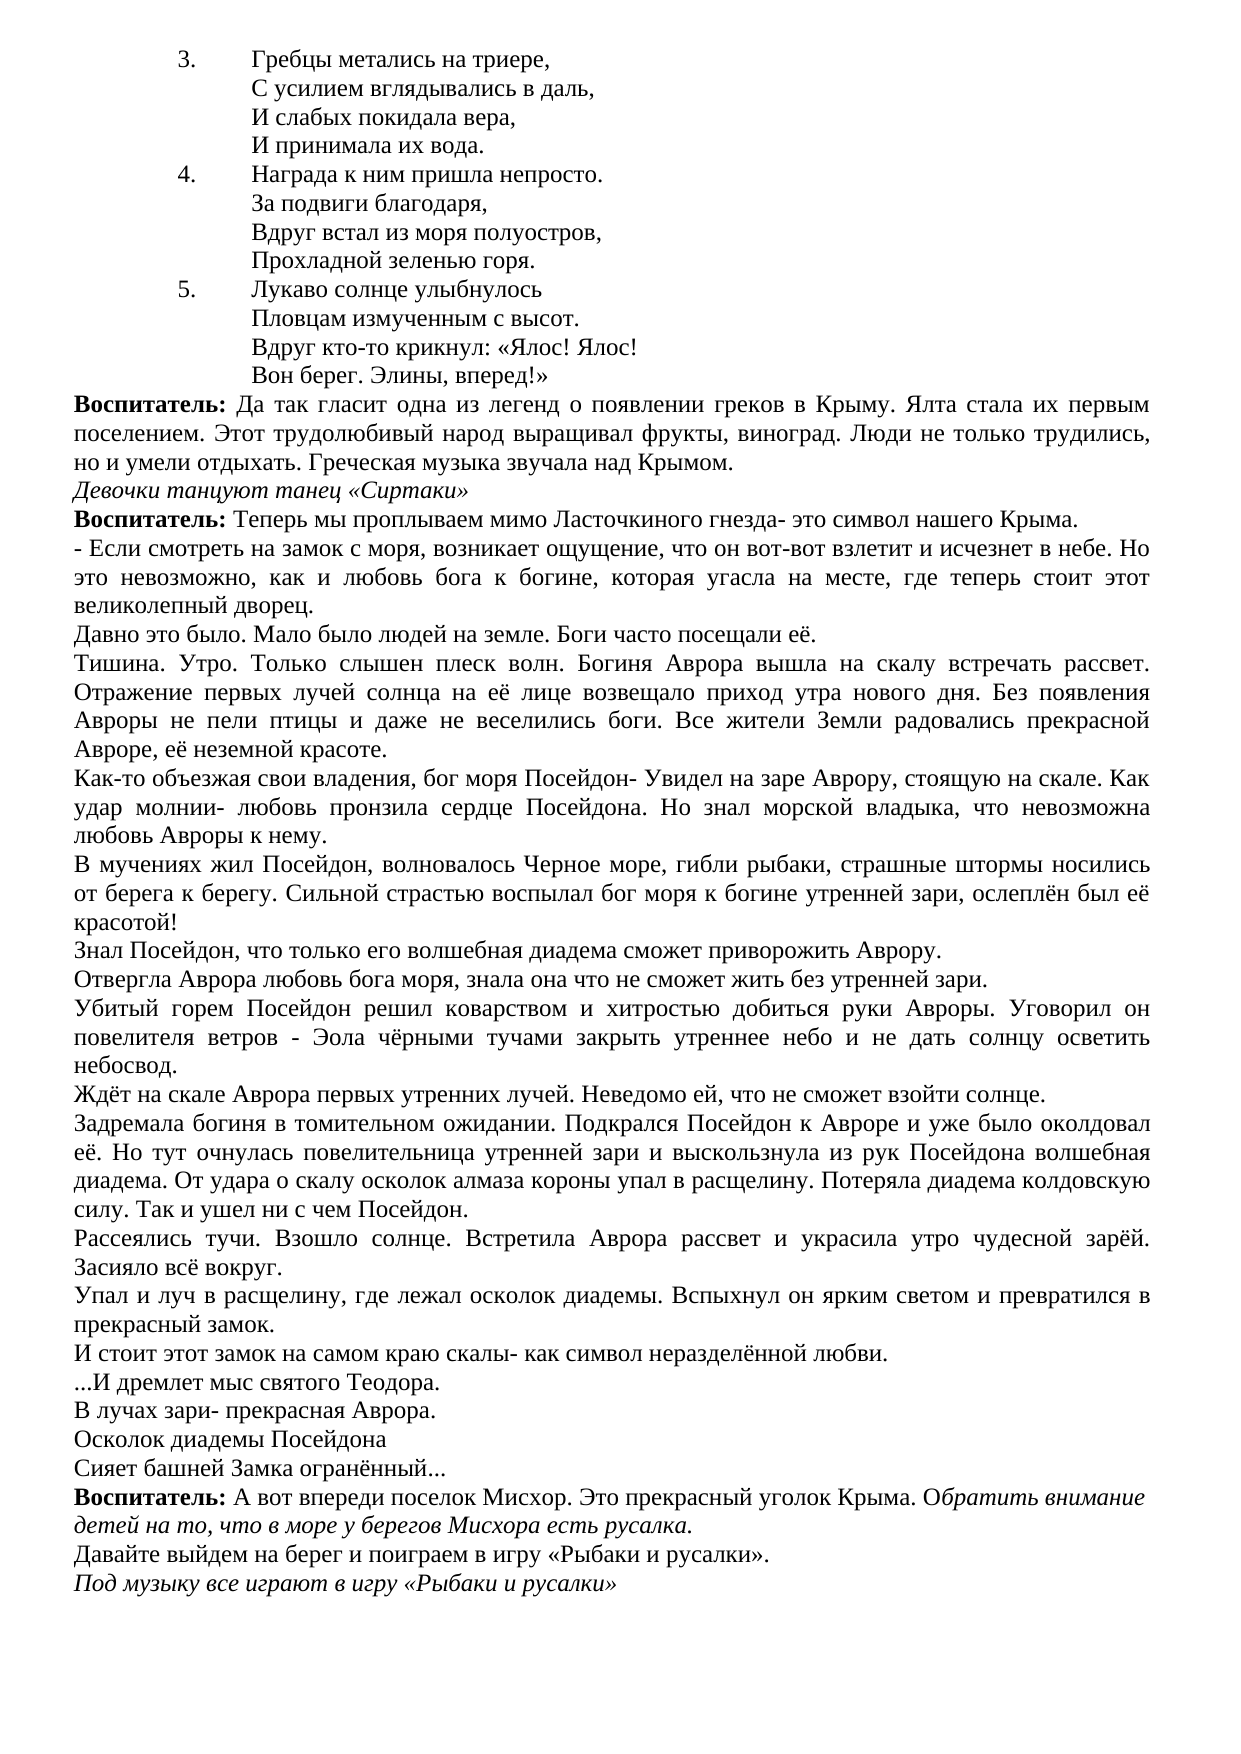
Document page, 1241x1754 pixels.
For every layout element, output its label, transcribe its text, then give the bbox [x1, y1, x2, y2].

text И слабых покидала вера, [177, 102, 1152, 131]
text В мучениях жил Посейдон, волновалось Черное море, гибли рыбаки, страшные штормы носились от берега к берегу. Сильной страстью воспылал бог моря к богине утренней зари, ослеплён был её красотой! [74, 849, 1152, 936]
text Вдруг встал из моря полуостров, [177, 217, 1152, 246]
text Давно это было. Мало было людей на земле. Боги часто посещали её. [74, 619, 1152, 648]
text Вон берег. Элины, вперед!» [177, 361, 1152, 389]
text Задремала богиня в томительном ожидании. Подкрался Посейдон к Авроре и уже было околдовал её. Но тут очнулась повелительница утренней зари и выскользнула из рук Посейдона волшебная диадема. От удара о скалу осколок алмаза короны упал в расщелину. Потеряла диадема колдовскую силу. Так и ушел ни с чем Посейдон. [74, 1108, 1152, 1223]
text Давайте выйдем на берег и поиграем в игру «Рыбаки и русалки». [74, 1539, 1152, 1568]
text - Если смотреть на замок с моря, возникает ощущение, что он вот-вот взлетит и исчезнет в небе. Но это невозможно, как и любовь бога к богине, которая угасла на месте, где теперь стоит этот великолепный дворец. [74, 533, 1152, 619]
text Как-то объезжая свои владения, бог моря Посейдон- Увидел на заре Аврору, стоящую на скале. Как удар молнии- любовь пронзила сердце Посейдона. Но знал морской владыка, что невозможна любовь Авроры к нему. [74, 763, 1152, 849]
text Девочки танцуют танец «Сиртаки» [74, 476, 1152, 504]
text Воспитатель: Теперь мы проплываем мимо Ласточкиного гнезда- это символ нашего Крыма. [74, 504, 1152, 533]
text 5. Лукаво солнце улыбнулось [177, 274, 1152, 303]
text С усилием вглядывались в даль, [177, 73, 1152, 102]
text Воспитатель: А вот впереди поселок Мисхор. Это прекрасный уголок Крыма. Обратить внимание детей на то, что в море у берегов Мисхора есть русалка. [74, 1482, 1152, 1539]
text 4. Награда к ним пришла непросто. [177, 159, 1152, 188]
text Тишина. Утро. Только слышен плеск волн. Богиня Аврора вышла на скалу встречать рассвет. Отражение первых лучей солнца на её лице возвещало приход утра нового дня. Без появления Авроры не пели птицы и даже не веселились боги. Все жители Земли радовались прекрасной Авроре, её неземной красоте. [74, 648, 1152, 763]
text Под музыку все играют в игру «Рыбаки и русалки» [74, 1568, 1152, 1597]
text Вдруг кто-то крикнул: «Ялос! Ялос! [177, 332, 1152, 361]
text За подвиги благодаря, [177, 188, 1152, 217]
text Прохладной зеленью горя. [177, 246, 1152, 274]
text Отвергла Аврора любовь бога моря, знала она что не сможет жить без утренней зари. [74, 964, 1152, 993]
text Ждёт на скале Аврора первых утренних лучей. Неведомо ей, что не сможет взойти солнце. [74, 1079, 1152, 1108]
text Убитый горем Посейдон решил коварством и хитростью добиться руки Авроры. Уговорил он повелителя ветров - Эола чёрными тучами закрыть утреннее небо и не дать солнцу осветить небосвод. [74, 993, 1152, 1079]
text И стоит этот замок на самом краю скалы- как символ неразделённой любви. [74, 1338, 1152, 1367]
text Воспитатель: Да так гласит одна из легенд о появлении греков в Крыму. Ялта стала их первым поселением. Этот трудолюбивый народ выращивал фрукты, виноград. Люди не только трудились, но и умели отдыхать. Греческая музыка звучала над Крымом. [74, 389, 1152, 476]
text В лучах зари- прекрасная Аврора. [74, 1396, 1152, 1424]
text И принимала их вода. [177, 131, 1152, 159]
text Осколок диадемы Посейдона [74, 1424, 1152, 1453]
text ...И дремлет мыс святого Теодора. [74, 1367, 1152, 1396]
text 3. Гребцы метались на триере, [177, 44, 1152, 73]
text Знал Посейдон, что только его волшебная диадема сможет приворожить Аврору. [74, 936, 1152, 964]
text Рассеялись тучи. Взошло солнце. Встретила Аврора рассвет и украсила утро чудесной зарёй. Засияло всё вокруг. [74, 1223, 1152, 1281]
text Сияет башней Замка огранённый... [74, 1453, 1152, 1482]
text Упал и луч в расщелину, где лежал осколок диадемы. Вспыхнул он ярким светом и превратился в прекрасный замок. [74, 1281, 1152, 1338]
text Пловцам измученным с высот. [177, 303, 1152, 332]
